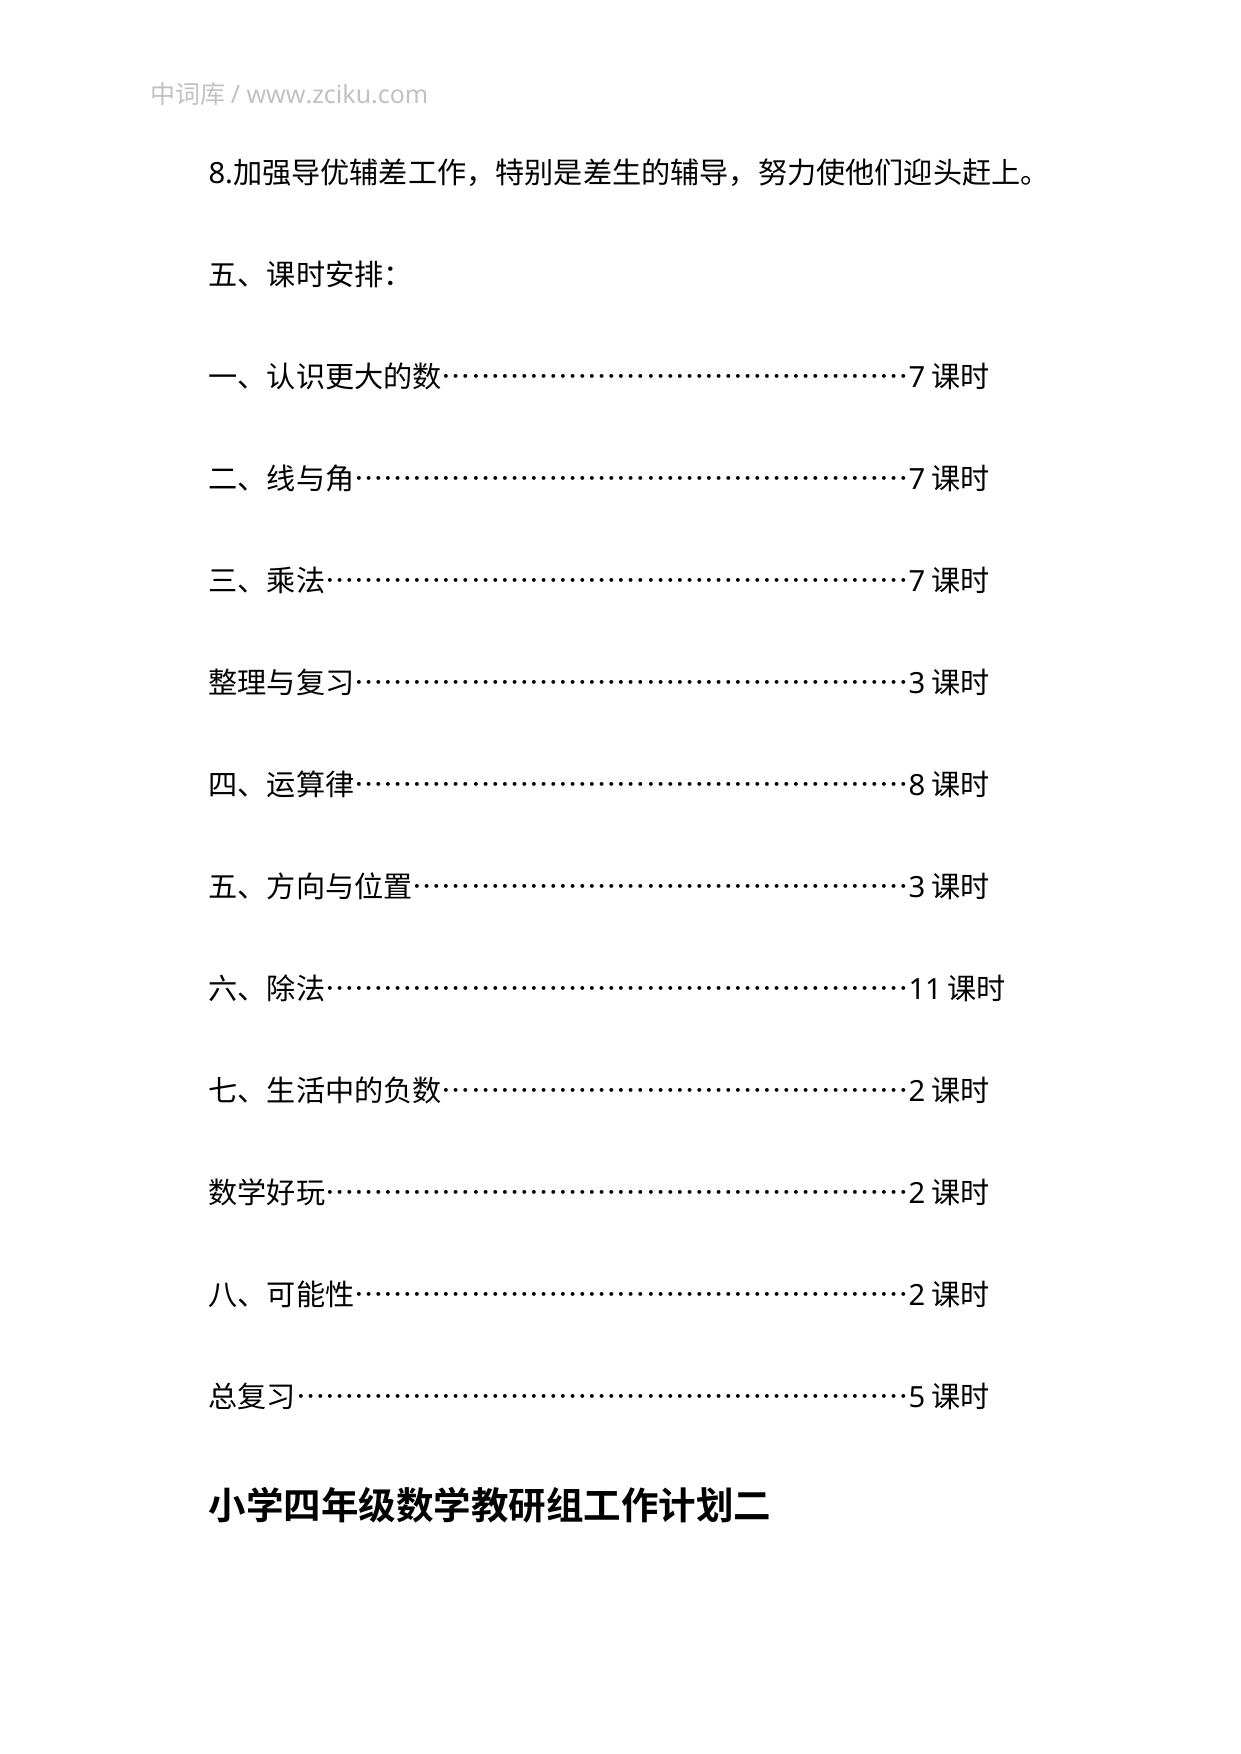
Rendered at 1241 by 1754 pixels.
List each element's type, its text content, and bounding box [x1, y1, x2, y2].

text 四、运算律…………………………………………………8课时 [150, 762, 1090, 804]
text 数学好玩……………………………………………………2课时 [150, 1169, 1090, 1212]
text 六、除法……………………………………………………11课时 [150, 966, 1090, 1008]
text 二、线与角…………………………………………………7课时 [150, 456, 1090, 498]
text 八、可能性…………………………………………………2课时 [150, 1272, 1090, 1314]
text 三、乘法……………………………………………………7课时 [150, 558, 1090, 600]
text 总复习………………………………………………………5课时 [150, 1373, 1090, 1416]
text 一、认识更大的数…………………………………………7课时 [150, 354, 1090, 396]
text 五、课时安排： [150, 252, 1090, 294]
text 小学四年级数学教研组工作计划二 [150, 1476, 1090, 1530]
text 五、方向与位置……………………………………………3课时 [150, 864, 1090, 906]
text 8.加强导优辅差工作，特别是差生的辅导，努力使他们迎头赶上。 [150, 150, 1090, 192]
text 七、生活中的负数…………………………………………2课时 [150, 1068, 1090, 1110]
text 整理与复习…………………………………………………3课时 [150, 660, 1090, 702]
